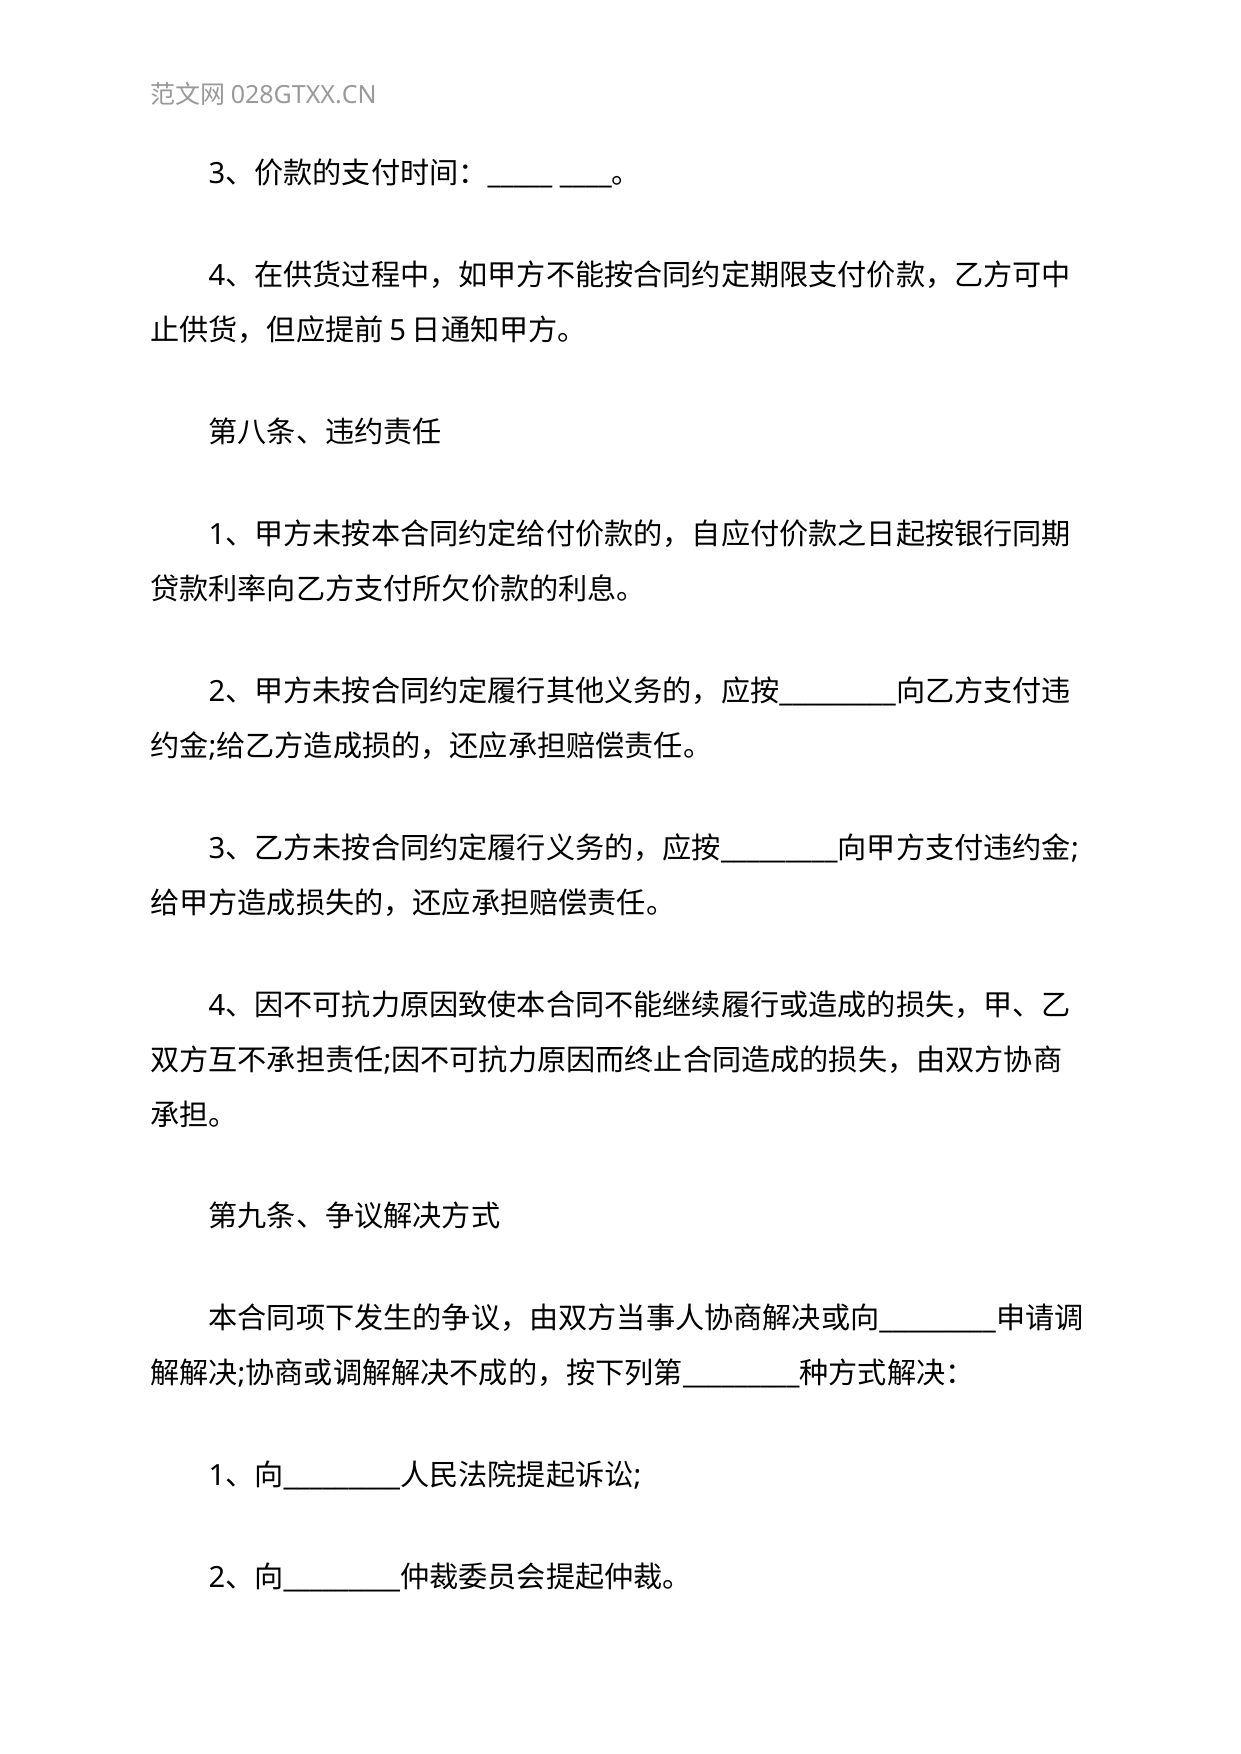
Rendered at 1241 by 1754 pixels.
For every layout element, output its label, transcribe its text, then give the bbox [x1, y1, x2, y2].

text 第九条、争议解决方式 [150, 1193, 1090, 1235]
text 1、向_________人民法院提起诉讼; [150, 1452, 1090, 1494]
text 第八条、违约责任 [150, 409, 1090, 451]
text 2、向_________仲裁委员会提起仲裁。 [150, 1554, 1090, 1596]
text 4、在供货过程中，如甲方不能按合同约定期限支付价款，乙方可中止供货，但应提前5日通知甲方。 [150, 252, 1090, 349]
text 4、因不可抗力原因致使本合同不能继续履行或造成的损失，甲、乙双方互不承担责任;因不可抗力原因而终止合同造成的损失，由双方协商承担。 [150, 981, 1090, 1133]
text 2、甲方未按合同约定履行其他义务的，应按_________向乙方支付违约金;给乙方造成损的，还应承担赔偿责任。 [150, 667, 1090, 765]
text 本合同项下发生的争议，由双方当事人协商解决或向_________申请调解解决;协商或调解解决不成的，按下列第_________种方式解决： [150, 1295, 1090, 1392]
text 3、价款的支付时间：_____ ____。 [150, 150, 1090, 192]
text 3、乙方未按合同约定履行义务的，应按_________向甲方支付违约金;给甲方造成损失的，还应承担赔偿责任。 [150, 824, 1090, 922]
text 1、甲方未按本合同约定给付价款的，自应付价款之日起按银行同期贷款利率向乙方支付所欠价款的利息。 [150, 511, 1090, 608]
